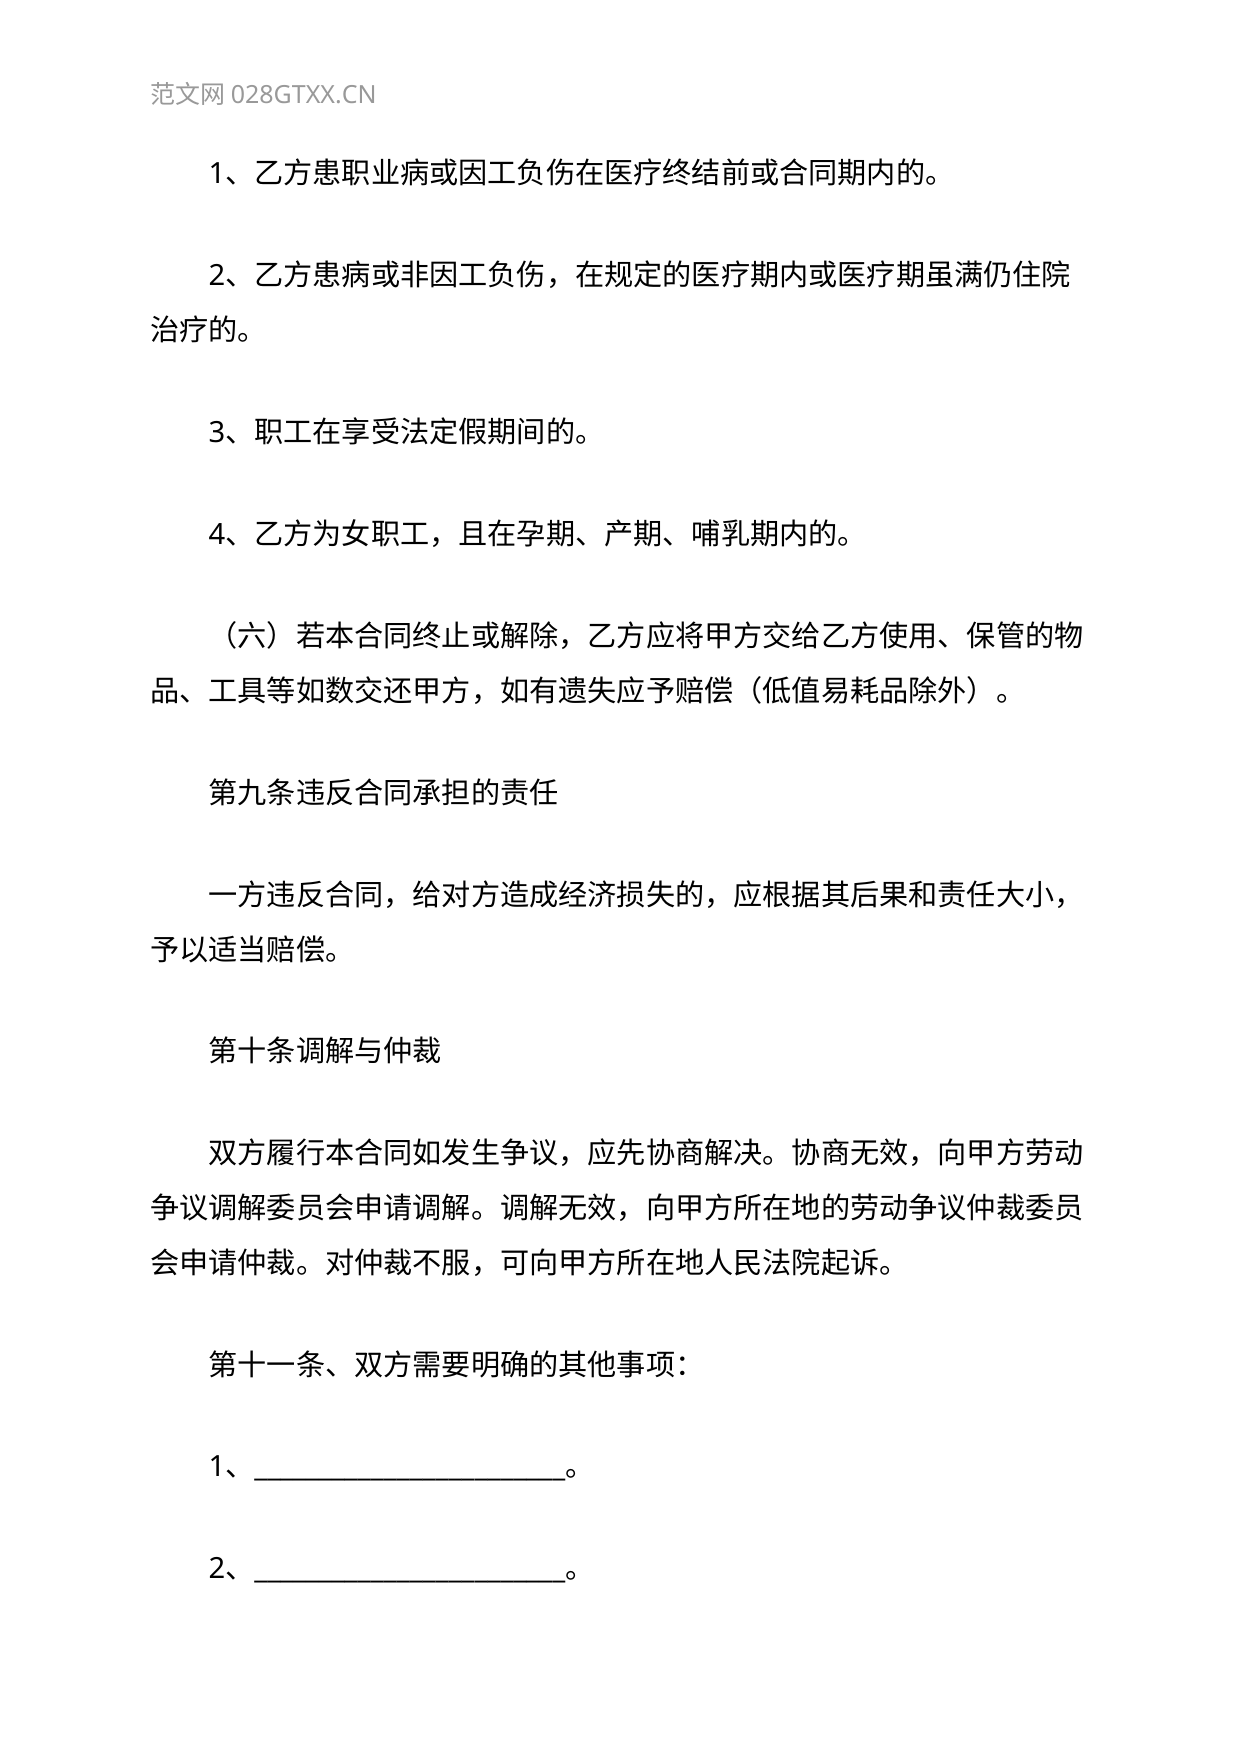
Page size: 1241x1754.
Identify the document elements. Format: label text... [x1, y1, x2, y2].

text 第十一条、双方需要明确的其他事项： [150, 1341, 1090, 1383]
text 第十条调解与仲裁 [150, 1028, 1090, 1070]
text 第九条违反合同承担的责任 [150, 769, 1090, 812]
text 2、乙方患病或非因工负伤，在规定的医疗期内或医疗期虽满仍住院治疗的。 [150, 252, 1090, 349]
text 3、职工在享受法定假期间的。 [150, 409, 1090, 451]
text 一方违反合同，给对方造成经济损失的，应根据其后果和责任大小，予以适当赔偿。 [150, 871, 1090, 968]
text 2、________________________。 [150, 1545, 1090, 1587]
text （六）若本合同终止或解除，乙方应将甲方交给乙方使用、保管的物品、工具等如数交还甲方，如有遗失应予赔偿（低值易耗品除外）。 [150, 613, 1090, 710]
text 1、乙方患职业病或因工负伤在医疗终结前或合同期内的。 [150, 150, 1090, 192]
text 双方履行本合同如发生争议，应先协商解决。协商无效，向甲方劳动争议调解委员会申请调解。调解无效，向甲方所在地的劳动争议仲裁委员会申请仲裁。对仲裁不服，可向甲方所在地人民法院起诉。 [150, 1129, 1090, 1282]
text 4、乙方为女职工，且在孕期、产期、哺乳期内的。 [150, 511, 1090, 553]
text 1、________________________。 [150, 1443, 1090, 1485]
